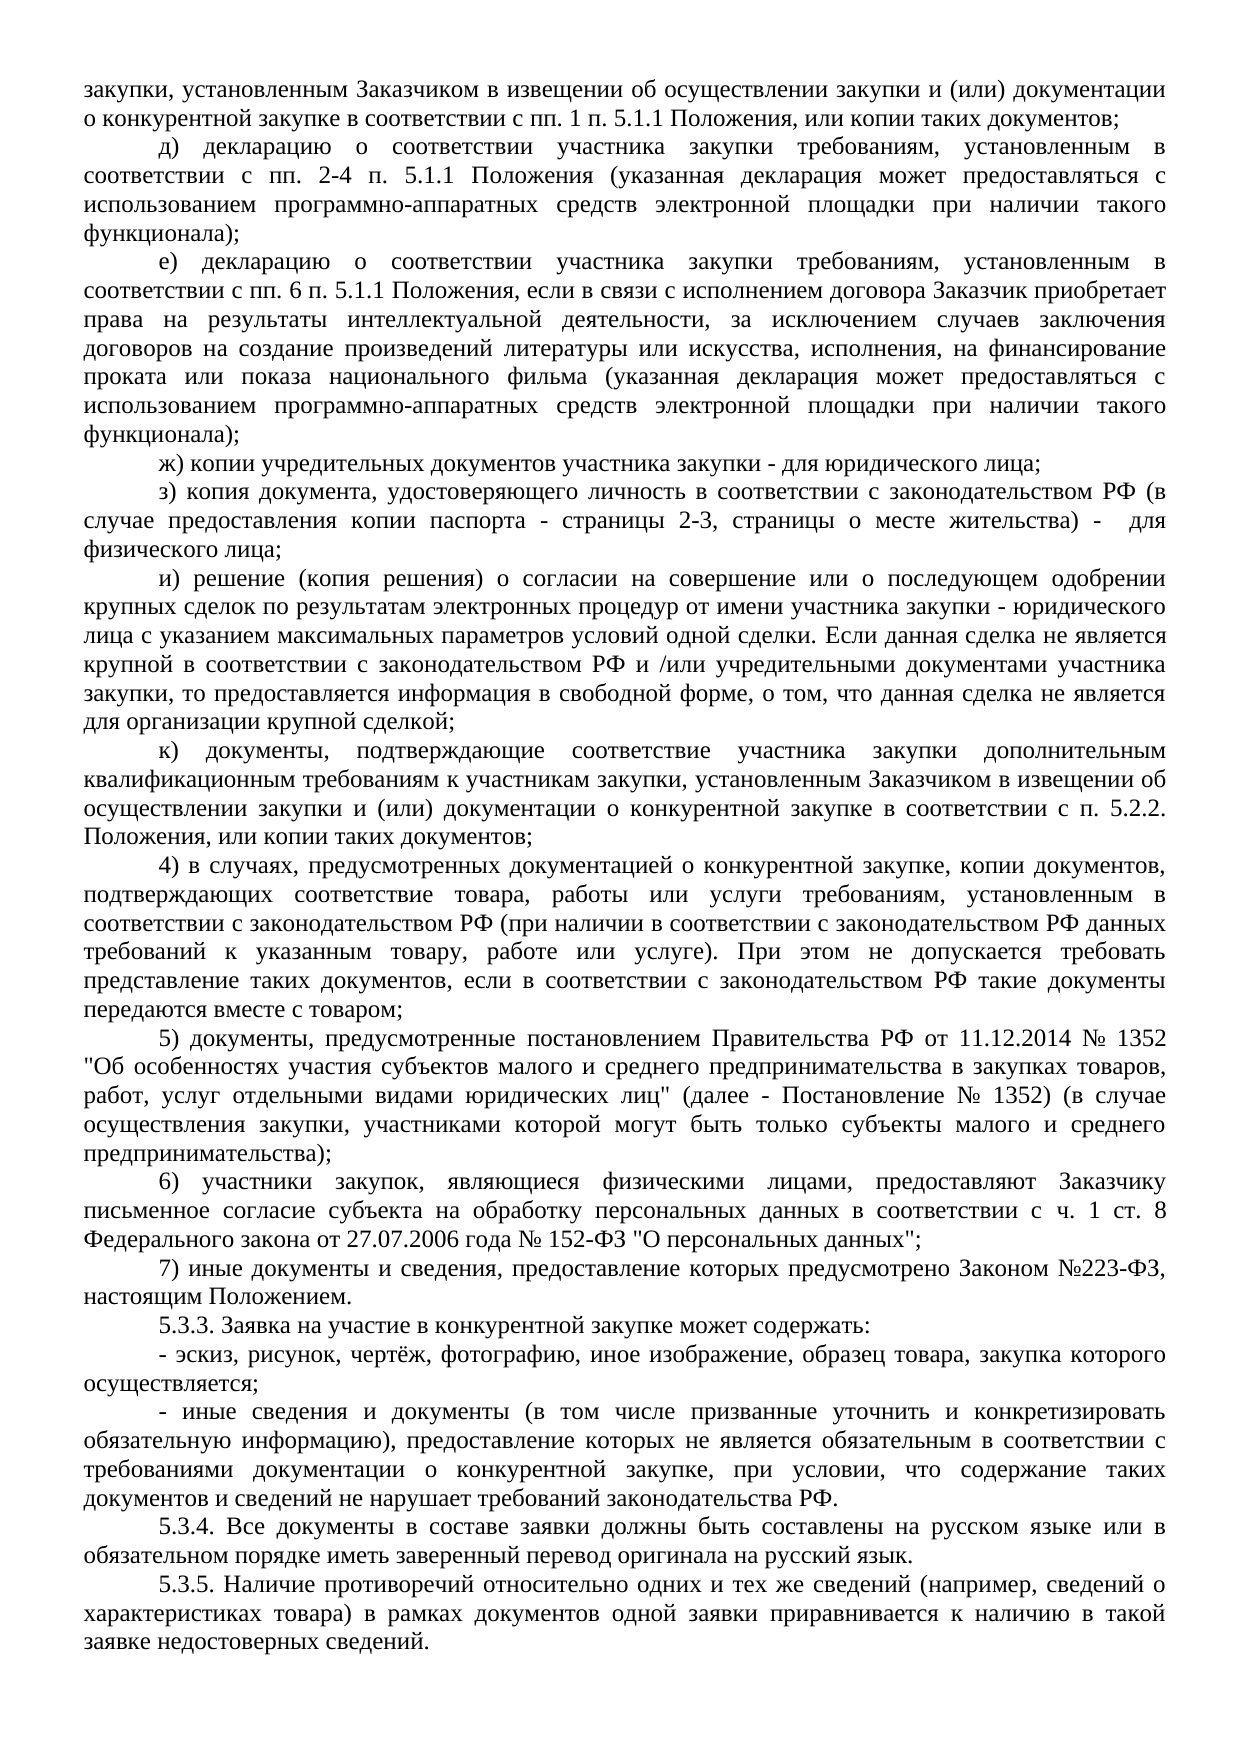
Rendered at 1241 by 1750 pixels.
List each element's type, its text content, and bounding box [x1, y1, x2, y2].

text к) документы, подтверждающие соответствие участника закупки дополнительным квалификационным требованиям к участникам закупки, установленным Заказчиком в извещении об осуществлении закупки и (или) документации о конкурентной закупке в соответствии с п. 5.2.2. Положения, или копии таких документов; [83, 735, 1167, 850]
text и) решение (копия решения) о согласии на совершение или о последующем одобрении крупных сделок по результатам электронных процедур от имени участника закупки - юридического лица с указанием максимальных параметров условий одной сделки. Если данная сделка не является крупной в соответствии с законодательством РФ и /или учредительными документами участника закупки, то предоставляется информация в свободной форме, о том, что данная сделка не является для организации крупной сделкой; [83, 563, 1167, 735]
text ж) копии учредительных документов участника закупки - для юридического лица; [83, 448, 1167, 476]
text д) декларацию о соответствии участника закупки требованиям, установленным в соответствии с пп. 2-4 п. 5.1.1 Положения (указанная декларация может предоставляться с использованием программно-аппаратных средств электронной площадки при наличии такого функционала); [83, 131, 1167, 246]
text 5.3.3. Заявка на участие в конкурентной закупке может содержать: [83, 1310, 1167, 1339]
text - эскиз, рисунок, чертёж, фотографию, иное изображение, образец товара, закупка которого осуществляется; [83, 1339, 1167, 1396]
text е) декларацию о соответствии участника закупки требованиям, установленным в соответствии с пп. 6 п. 5.1.1 Положения, если в связи с исполнением договора Заказчик приобретает права на результаты интеллектуальной деятельности, за исключением случаев заключения договоров на создание произведений литературы или искусства, исполнения, на финансирование проката или показа национального фильма (указанная декларация может предоставляться с использованием программно-аппаратных средств электронной площадки при наличии такого функционала); [83, 246, 1167, 448]
text 7) иные документы и сведения, предоставление которых предусмотрено Законом №223-ФЗ, настоящим Положением. [83, 1253, 1167, 1310]
text 4) в случаях, предусмотренных документацией о конкурентной закупке, копии документов, подтверждающих соответствие товара, работы или услуги требованиям, установленным в соответствии с законодательством РФ (при наличии в соответствии с законодательством РФ данных требований к указанным товару, работе или услуге). При этом не допускается требовать представление таких документов, если в соответствии с законодательством РФ такие документы передаются вместе с товаром; [83, 850, 1167, 1023]
text - иные сведения и документы (в том числе призванные уточнить и конкретизировать обязательную информацию), предоставление которых не является обязательным в соответствии с требованиями документации о конкурентной закупке, при условии, что содержание таких документов и сведений не нарушает требований законодательства РФ. [83, 1396, 1167, 1511]
text 5.3.5. Наличие противоречий относительно одних и тех же сведений (например, сведений о характеристиках товара) в рамках документов одной заявки приравнивается к наличию в такой заявке недостоверных сведений. [83, 1569, 1167, 1655]
text з) копия документа, удостоверяющего личность в соответствии с законодательством РФ (в случае предоставления копии паспорта - страницы 2-3, страницы о месте жительства) - для физического лица; [83, 476, 1167, 563]
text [83, 74, 1167, 131]
text 5) документы, предусмотренные постановлением Правительства РФ от 11.12.2014 № 1352 "Об особенностях участия субъектов малого и среднего предпринимательства в закупках товаров, работ, услуг отдельными видами юридических лиц" (далее - Постановление № 1352) (в случае осуществления закупки, участниками которой могут быть только субъекты малого и среднего предпринимательства); [83, 1023, 1167, 1166]
text 5.3.4. Все документы в составе заявки должны быть составлены на русском языке или в обязательном порядке иметь заверенный перевод оригинала на русский язык. [83, 1511, 1167, 1569]
text 6) участники закупок, являющиеся физическими лицами, предоставляют Заказчику письменное согласие субъекта на обработку персональных данных в соответствии с ч. 1 ст. 8 Федерального закона от 27.07.2006 года № 152-ФЗ "О персональных данных"; [83, 1166, 1167, 1253]
